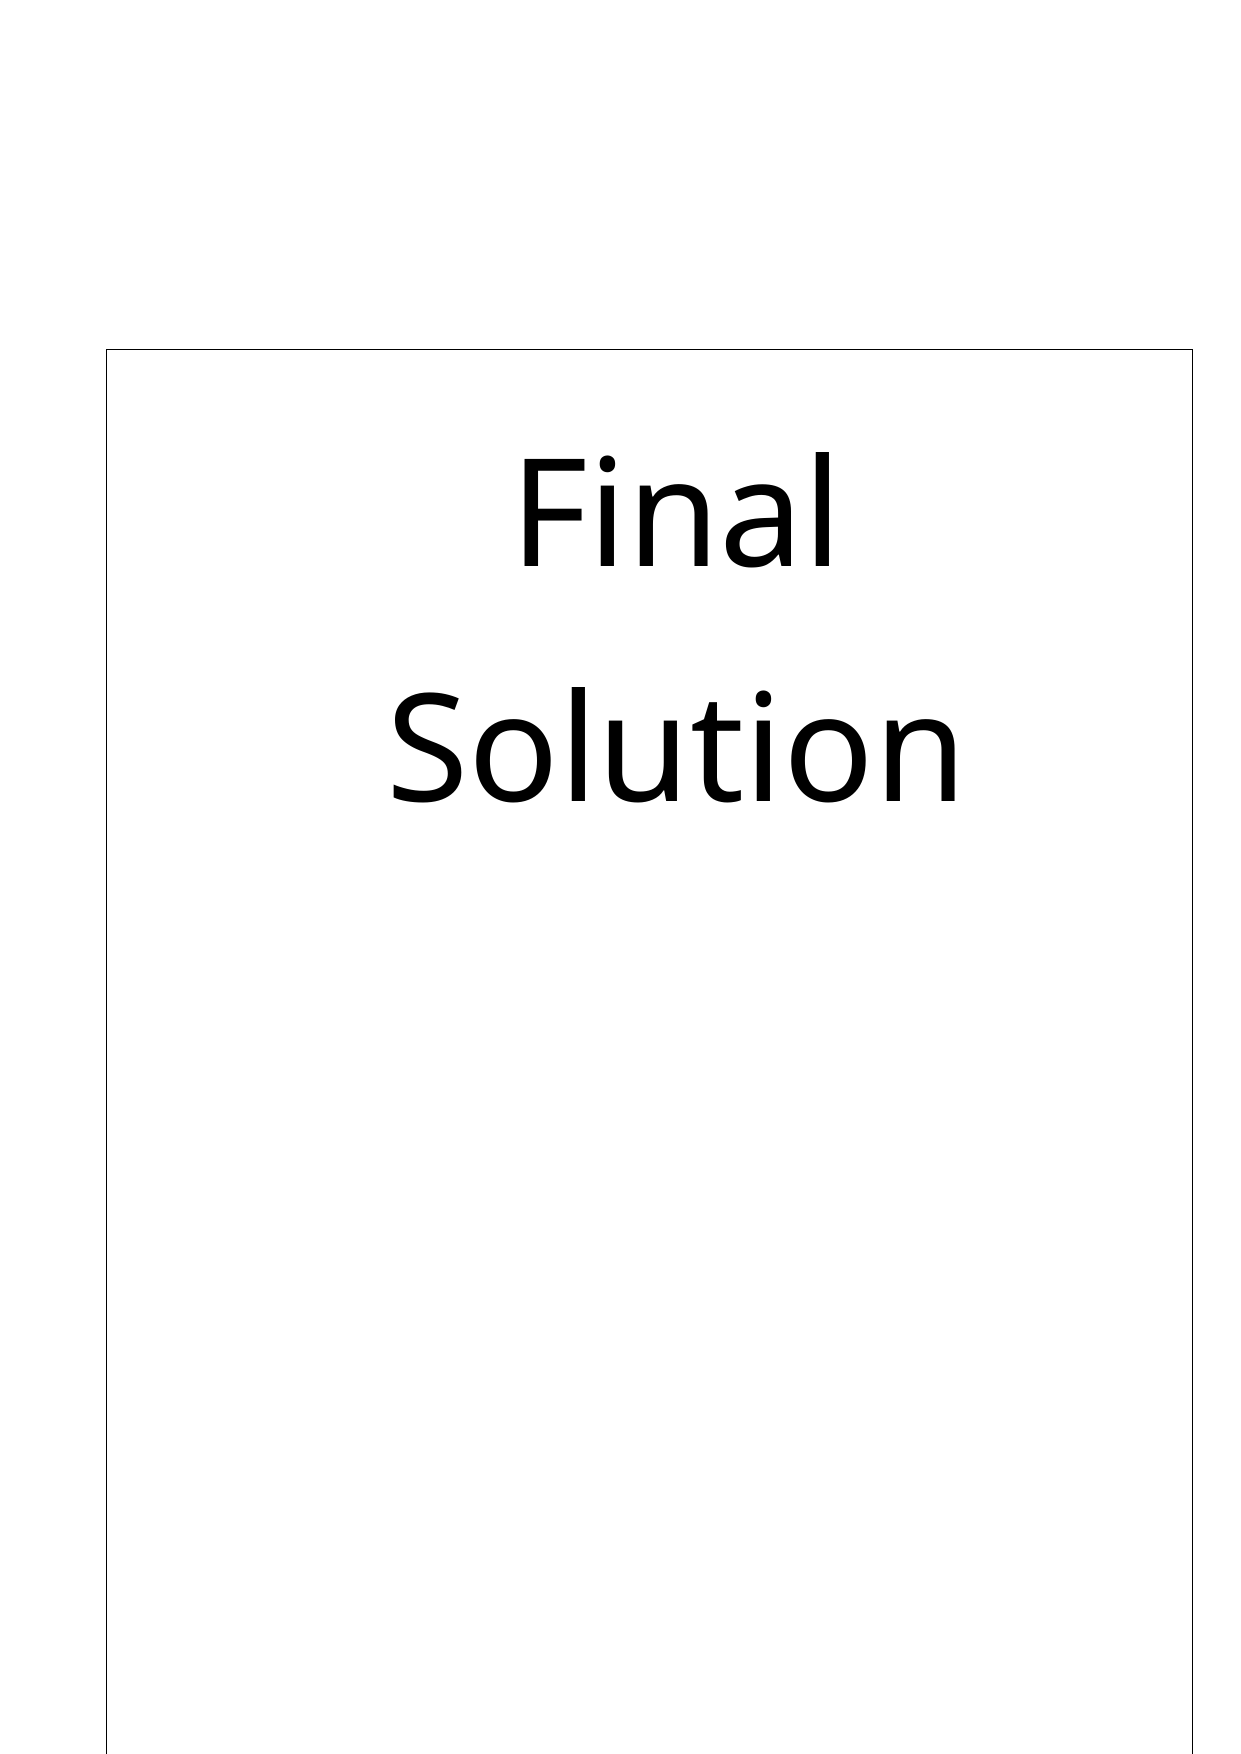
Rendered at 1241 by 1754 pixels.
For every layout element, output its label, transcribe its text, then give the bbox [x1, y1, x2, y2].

text Final Solution [262, 406, 1090, 845]
